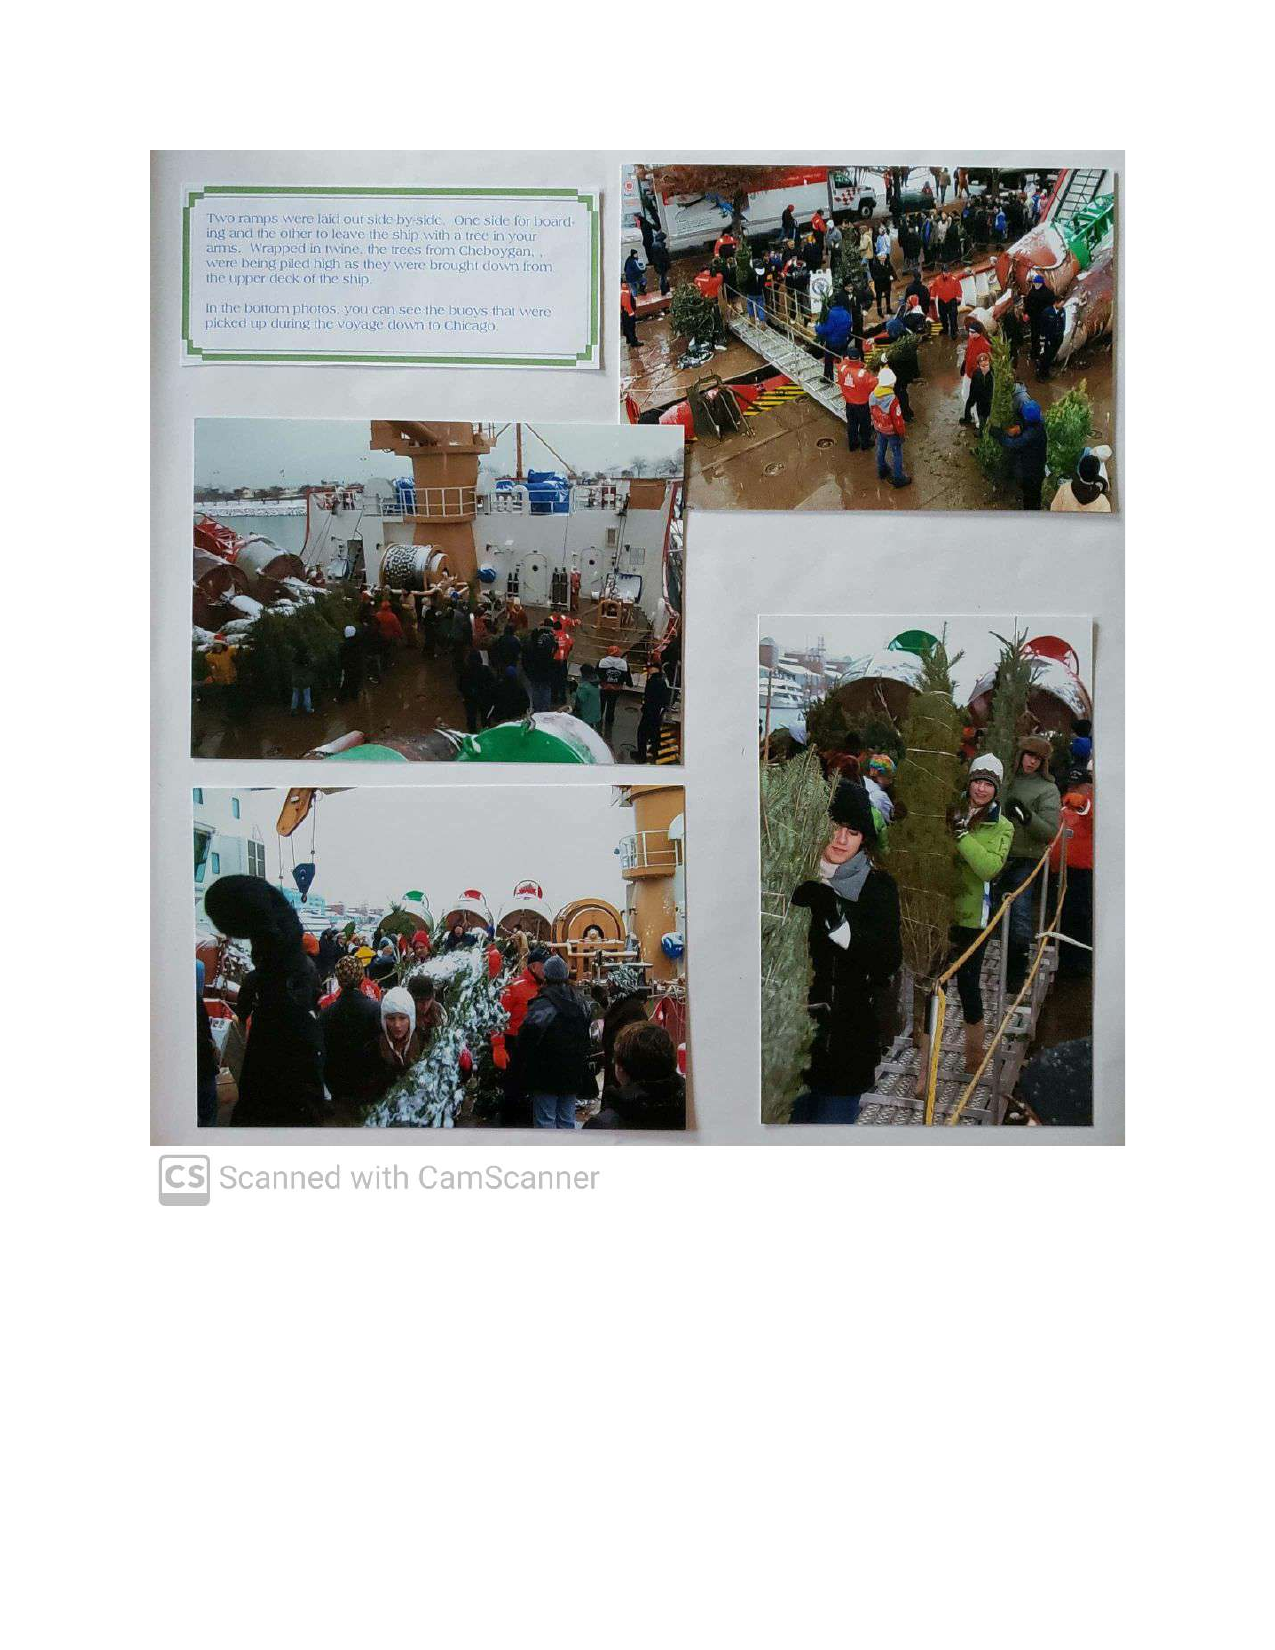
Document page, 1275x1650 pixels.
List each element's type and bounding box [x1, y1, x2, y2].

picture [150, 150, 1125, 1214]
